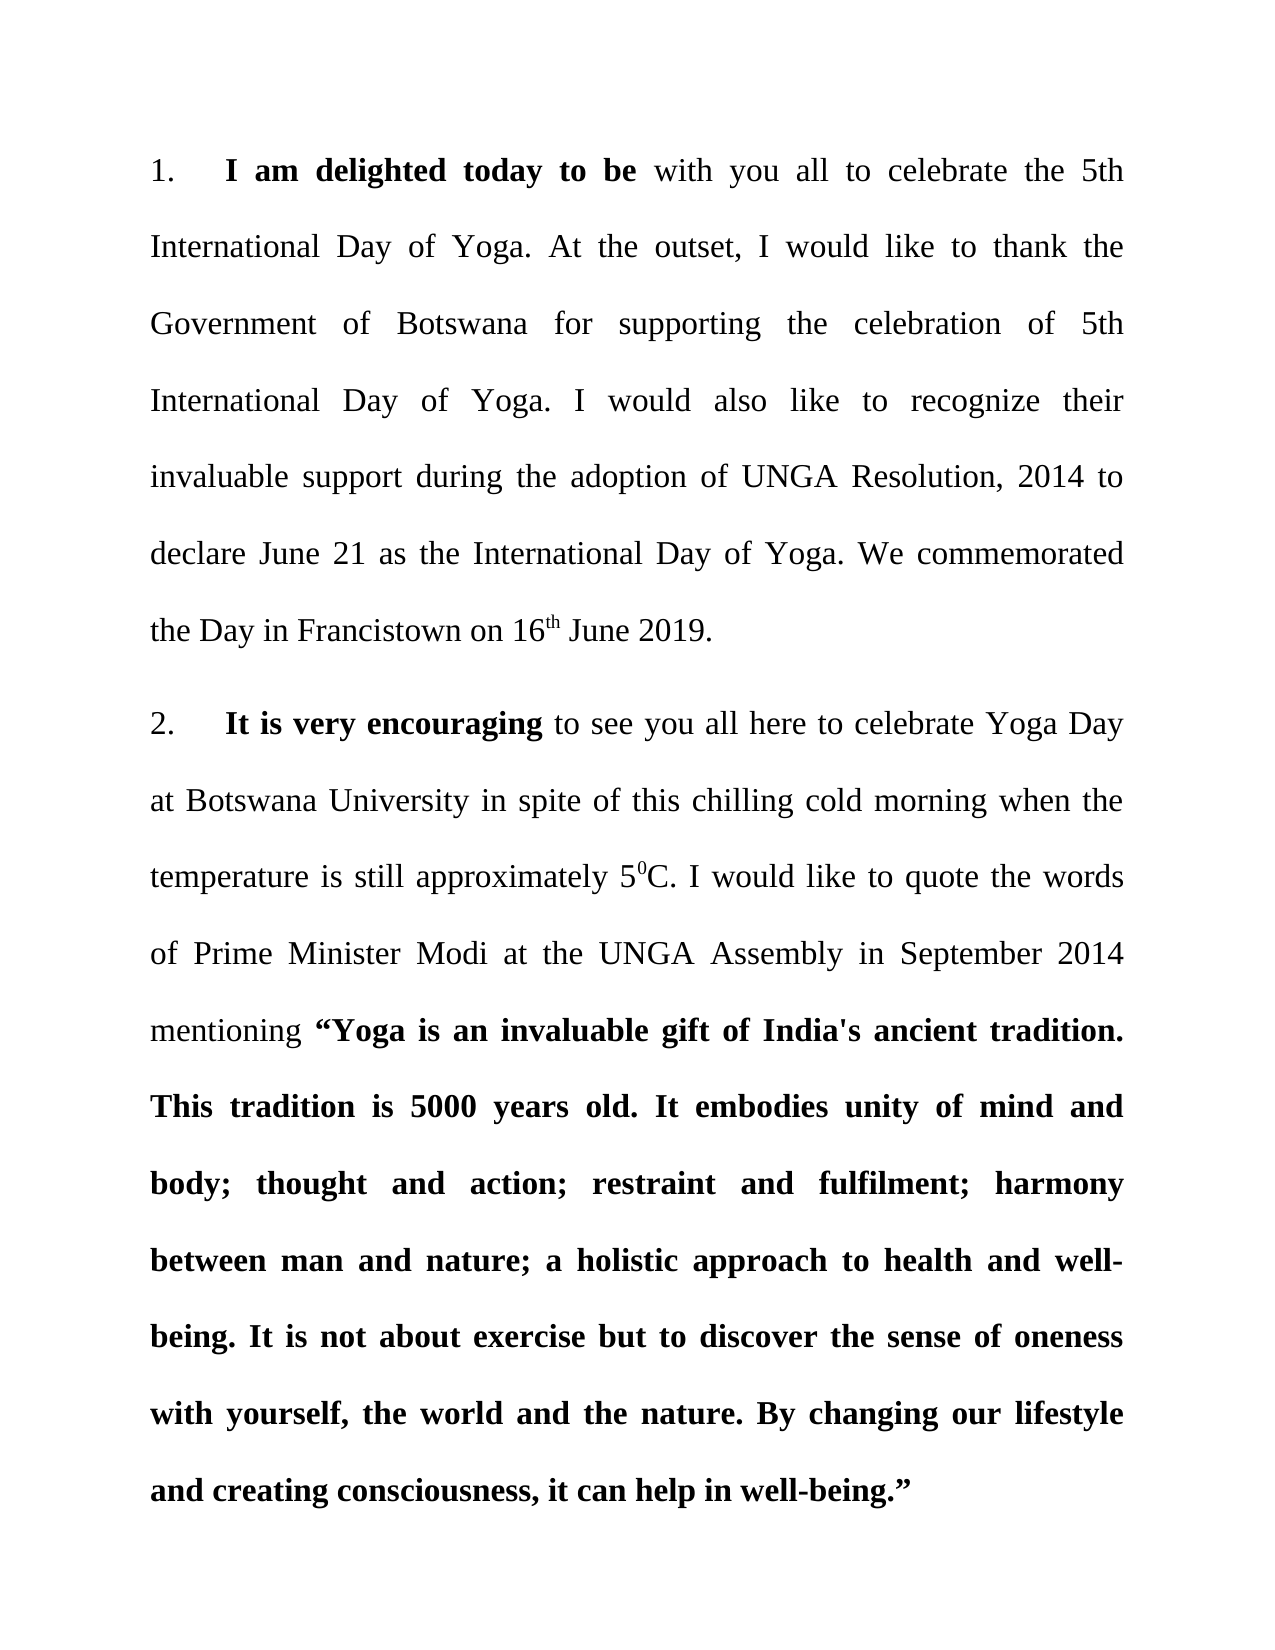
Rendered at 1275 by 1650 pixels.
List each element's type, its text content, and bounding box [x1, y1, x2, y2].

text 2. It is very encouraging to see you all here to celebrate Yoga Day at Botswana University in spite of this chilling cold morning when the temperature is still approximately 50C. I would like to quote the words of Prime Minister Modi at the UNGA Assembly in September 2014 mentioning “Yoga is an invaluable gift of India's ancient tradition. This tradition is 5000 years old. It embodies unity of mind and body; thought and action; restraint and fulfilment; harmony between man and nature; a holistic approach to health and well-being. It is not about exercise but to discover the sense of oneness with yourself, the world and the nature. By changing our lifestyle and creating consciousness, it can help in well-being.” [150, 703, 1125, 1508]
text 1. I am delighted today to be with you all to celebrate the 5th International Day of Yoga. At the outset, I would like to thank the Government of Botswana for supporting the celebration of 5th International Day of Yoga. I would also like to recognize their invaluable support during the adoption of UNGA Resolution, 2014 to declare June 21 as the International Day of Yoga. We commemorated the Day in Francistown on 16th June 2019. [150, 150, 1125, 648]
